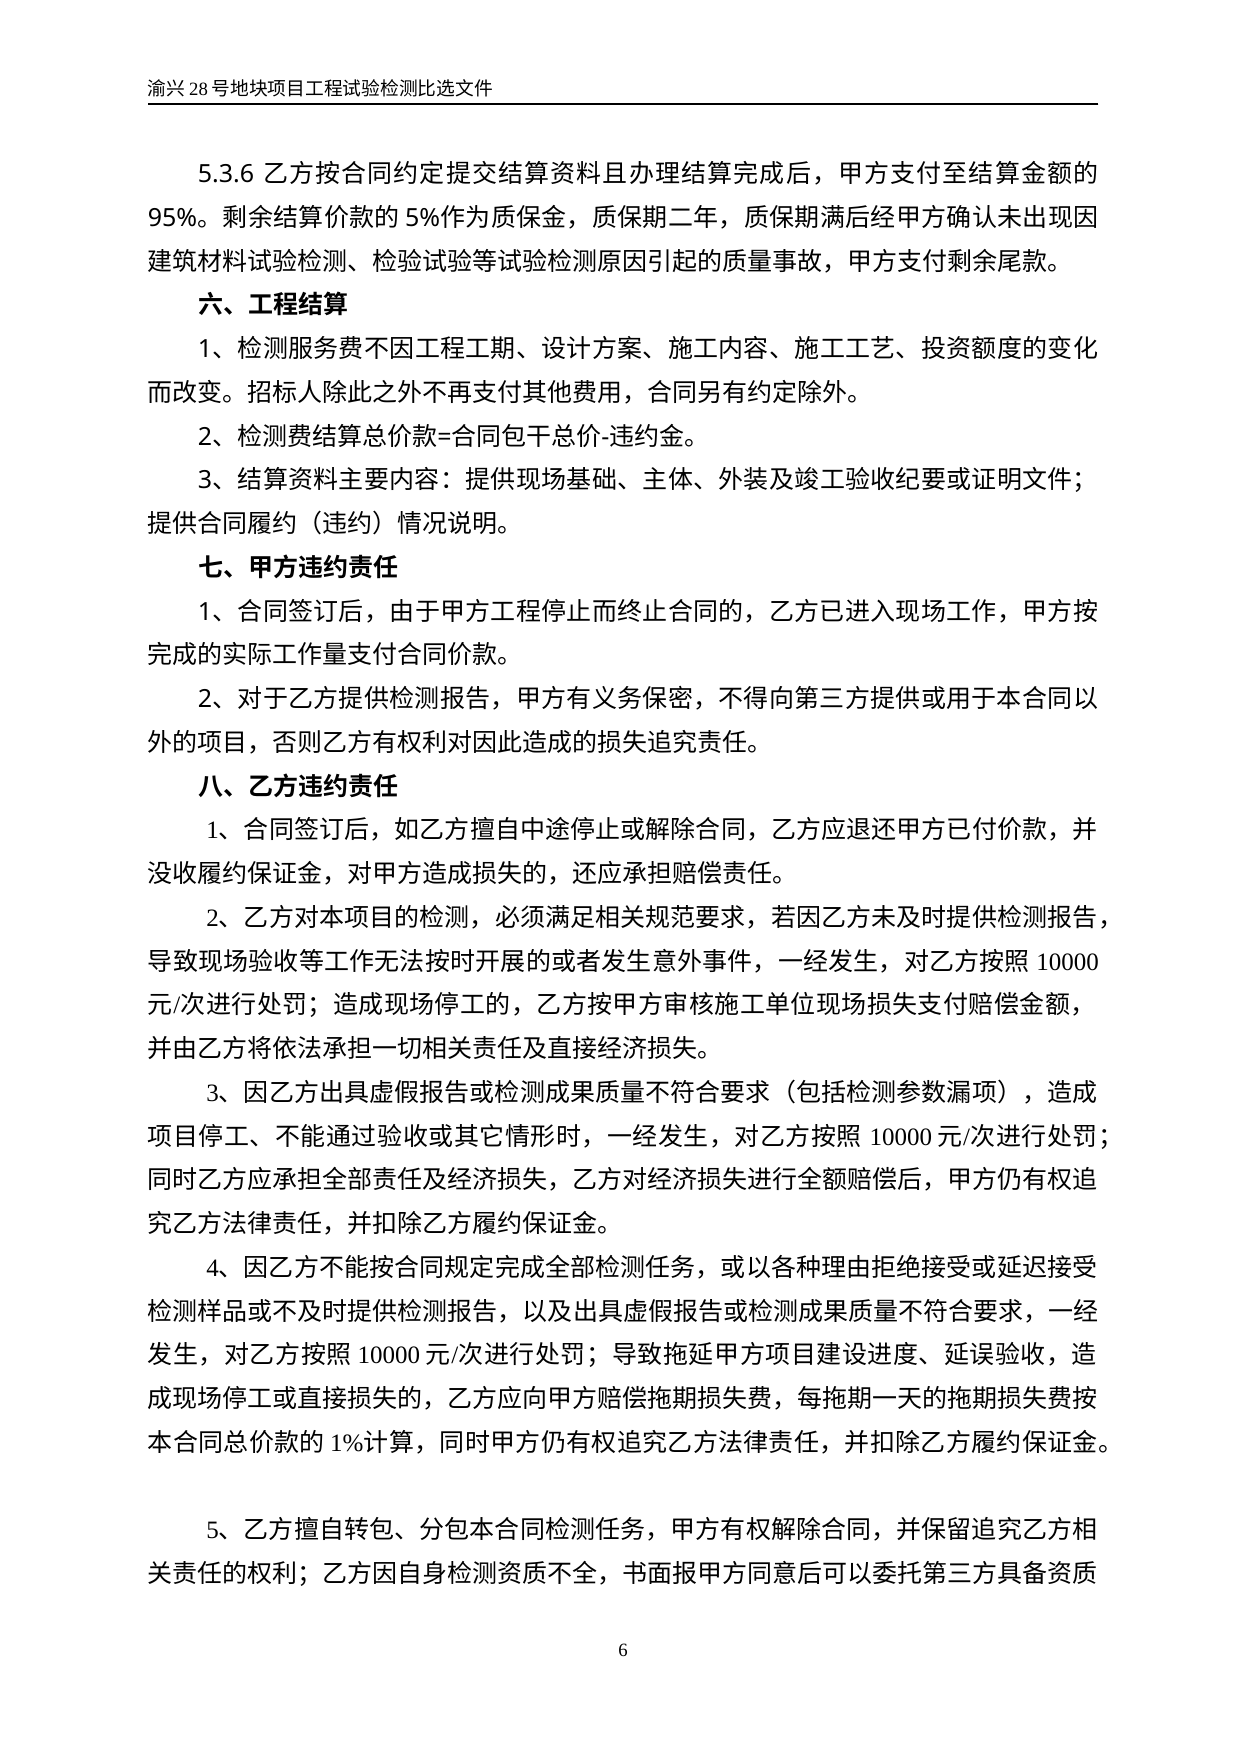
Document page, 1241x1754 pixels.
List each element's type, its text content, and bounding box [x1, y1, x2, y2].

text 1、合同签订后，由于甲方工程停止而终止合同的，乙方已进入现场工作，甲方按完成的实际工作量支付合同价款。 [148, 585, 1098, 673]
text 3、因乙方出具虚假报告或检测成果质量不符合要求（包括检测参数漏项），造成项目停工、不能通过验收或其它情形时，一经发生，对乙方按照10000元/次进行处罚；同时乙方应承担全部责任及经济损失，乙方对经济损失进行全额赔偿后，甲方仍有权追究乙方法律责任，并扣除乙方履约保证金。 [148, 1066, 1098, 1241]
text 六、工程结算 [148, 279, 1105, 323]
text 4、因乙方不能按合同规定完成全部检测任务，或以各种理由拒绝接受或延迟接受检测样品或不及时提供检测报告，以及出具虚假报告或检测成果质量不符合要求，一经发生，对乙方按照10000元/次进行处罚；导致拖延甲方项目建设进度、延误验收，造成现场停工或直接损失的，乙方应向甲方赔偿拖期损失费，每拖期一天的拖期损失费按本合同总价款的1%计算，同时甲方仍有权追究乙方法律责任，并扣除乙方履约保证金。 [148, 1241, 1098, 1504]
text 2、乙方对本项目的检测，必须满足相关规范要求，若因乙方未及时提供检测报告，导致现场验收等工作无法按时开展的或者发生意外事件，一经发生，对乙方按照10000元/次进行处罚；造成现场停工的，乙方按甲方审核施工单位现场损失支付赔偿金额，并由乙方将依法承担一切相关责任及直接经济损失。 [148, 891, 1098, 1066]
text 1、检测服务费不因工程工期、设计方案、施工内容、施工工艺、投资额度的变化而改变。招标人除此之外不再支付其他费用，合同另有约定除外。 [148, 323, 1098, 410]
text 1、合同签订后，如乙方擅自中途停止或解除合同，乙方应退还甲方已付价款，并没收履约保证金，对甲方造成损失的，还应承担赔偿责任。 [148, 804, 1098, 891]
text 3、结算资料主要内容：提供现场基础、主体、外装及竣工验收纪要或证明文件；提供合同履约（违约）情况说明。 [148, 454, 1098, 541]
text 七、甲方违约责任 [148, 541, 1098, 585]
text 八、乙方违约责任 [148, 760, 1098, 804]
text 2、检测费结算总价款=合同包干总价-违约金。 [148, 410, 1098, 454]
text 2、对于乙方提供检测报告，甲方有义务保密，不得向第三方提供或用于本合同以外的项目，否则乙方有权利对因此造成的损失追究责任。 [148, 673, 1098, 760]
text 5.3.6 乙方按合同约定提交结算资料且办理结算完成后，甲方支付至结算金额的95%。剩余结算价款的5%作为质保金，质保期二年，质保期满后经甲方确认未出现因建筑材料试验检测、检验试验等试验检测原因引起的质量事故，甲方支付剩余尾款。 [148, 148, 1098, 279]
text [148, 1504, 1098, 1591]
